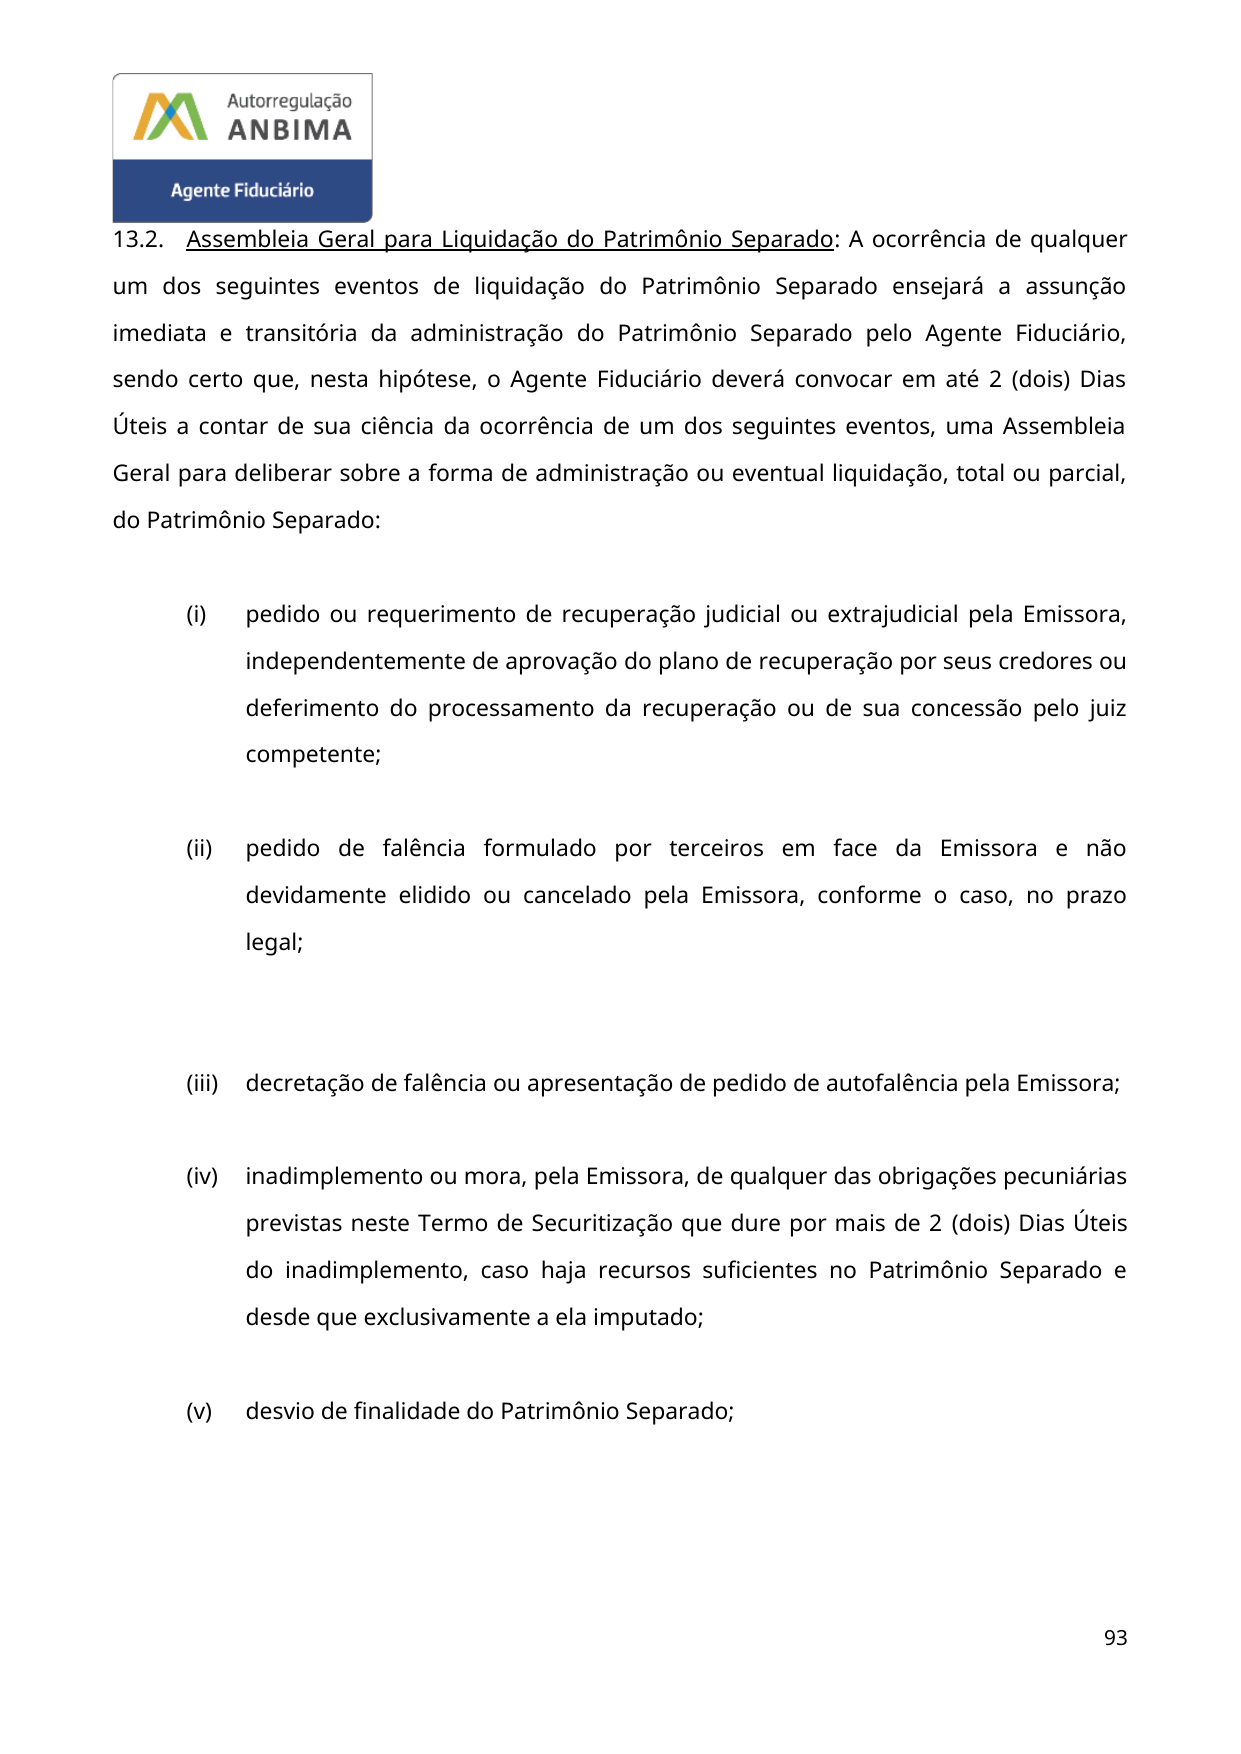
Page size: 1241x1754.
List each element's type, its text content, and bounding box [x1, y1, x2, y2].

list decretação de falência ou apresentação de pedido de autofalência pela Emissora; [186, 1067, 1128, 1098]
list desvio de finalidade do Patrimônio Separado; [186, 1395, 1128, 1426]
list pedido de falência formulado por terceiros em face da Emissora e não devidamente elidido ou cancelado pela Emissora, conforme o caso, no prazo legal; [186, 832, 1128, 957]
list pedido ou requerimento de recuperação judicial ou extrajudicial pela Emissora, independentemente de aprovação do plano de recuperação por seus credores ou deferimento do processamento da recuperação ou de sua concessão pelo juiz competente; [186, 598, 1128, 770]
list inadimplemento ou mora, pela Emissora, de qualquer das obrigações pecuniárias previstas neste Termo de Securitização que dure por mais de 2 (dois) Dias Úteis do inadimplemento, caso haja recursos suficientes no Patrimônio Separado e desde que exclusivamente a ela imputado; [186, 1160, 1128, 1332]
picture [112, 73, 373, 223]
list Assembleia Geral para Liquidação do Patrimônio Separado: A ocorrência de qualquer um dos seguintes eventos de liquidação do Patrimônio Separado ensejará a assunção imediata e transitória da administração do Patrimônio Separado pelo Agente Fiduciário, sendo certo que, nesta hipótese, o Agente Fiduciário deverá convocar em até 2 (dois) Dias Úteis a contar de sua ciência da ocorrência de um dos seguintes eventos, uma Assembleia Geral para deliberar sobre a forma de administração ou eventual liquidação, total ou parcial, do Patrimônio Separado: [112, 223, 1128, 535]
